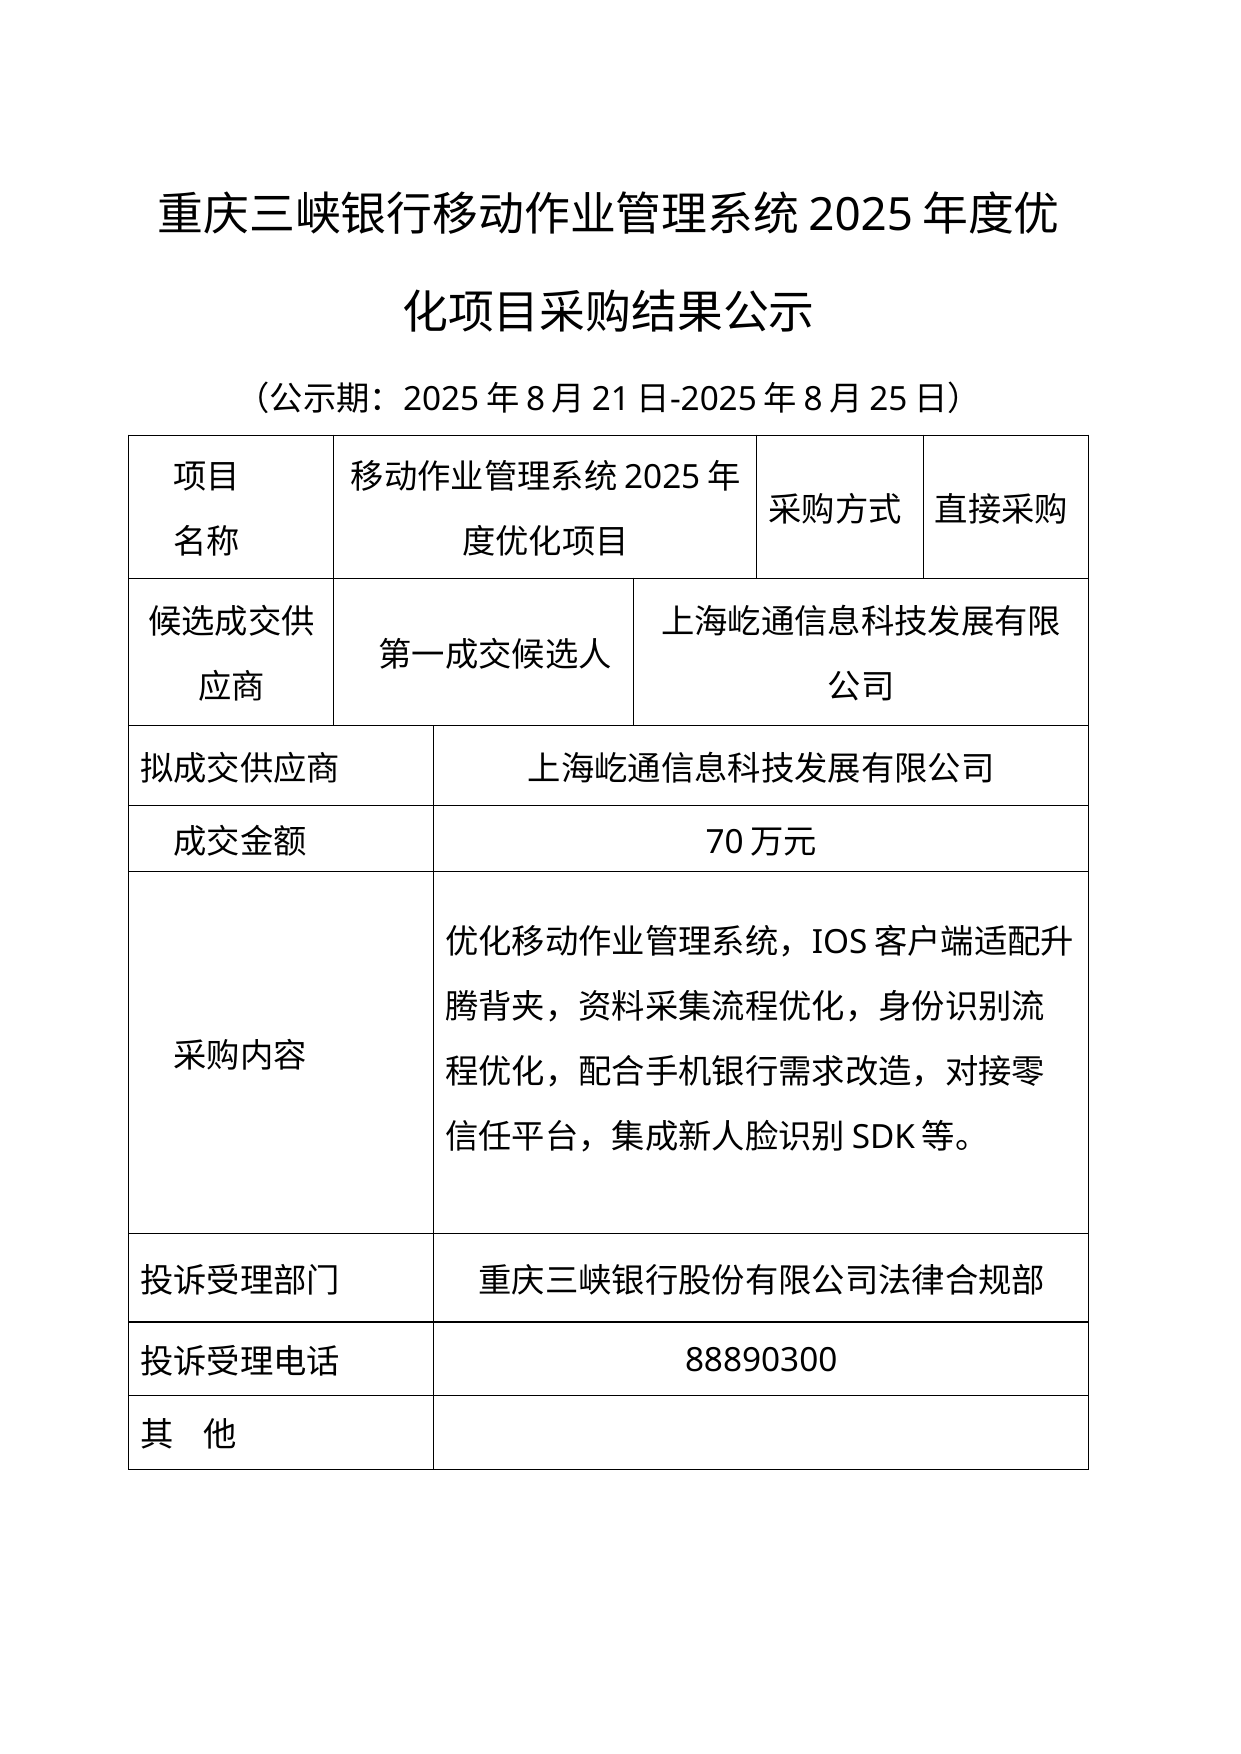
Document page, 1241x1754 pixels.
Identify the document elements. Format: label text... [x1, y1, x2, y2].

table_cell 上海屹通信息科技发展有限公司 [634, 579, 1088, 725]
table_cell 其 他 [129, 1396, 433, 1469]
table_cell 88890300 [434, 1323, 1088, 1394]
table_cell 重庆三峡银行股份有限公司法律合规部 [434, 1234, 1088, 1321]
table_cell 投诉受理部门 [129, 1234, 433, 1321]
table_cell 直接采购 [924, 436, 1088, 578]
table_cell 成交金额 [129, 806, 433, 871]
table_cell 优化移动作业管理系统，IOS客户端适配升腾背夹，资料采集流程优化，身份识别流程优化，配合手机银行需求改造，对接零信任平台，集成新人脸识别SDK等。 [434, 872, 1088, 1233]
table_header 重庆三峡银行移动作业管理系统2025年度优化项目采购结果公示 [129, 162, 1088, 357]
table_cell 投诉受理电话 [129, 1323, 433, 1394]
table_cell 移动作业管理系统2025年度优化项目 [334, 436, 756, 578]
table_cell 拟成交供应商 [129, 726, 433, 805]
table_cell 采购内容 [129, 872, 433, 1233]
table_cell （公示期：2025年8月21日-2025年8月25日） [129, 357, 1088, 434]
table_cell 采购方式 [757, 436, 923, 578]
table_cell 上海屹通信息科技发展有限公司 [434, 726, 1088, 805]
table_cell 70万元 [434, 806, 1088, 871]
table_cell [434, 1396, 1088, 1469]
table_cell 候选成交供应商 [129, 579, 333, 725]
table_cell 项目 名称 [129, 436, 333, 578]
table_cell 第一成交候选人 [334, 579, 633, 725]
